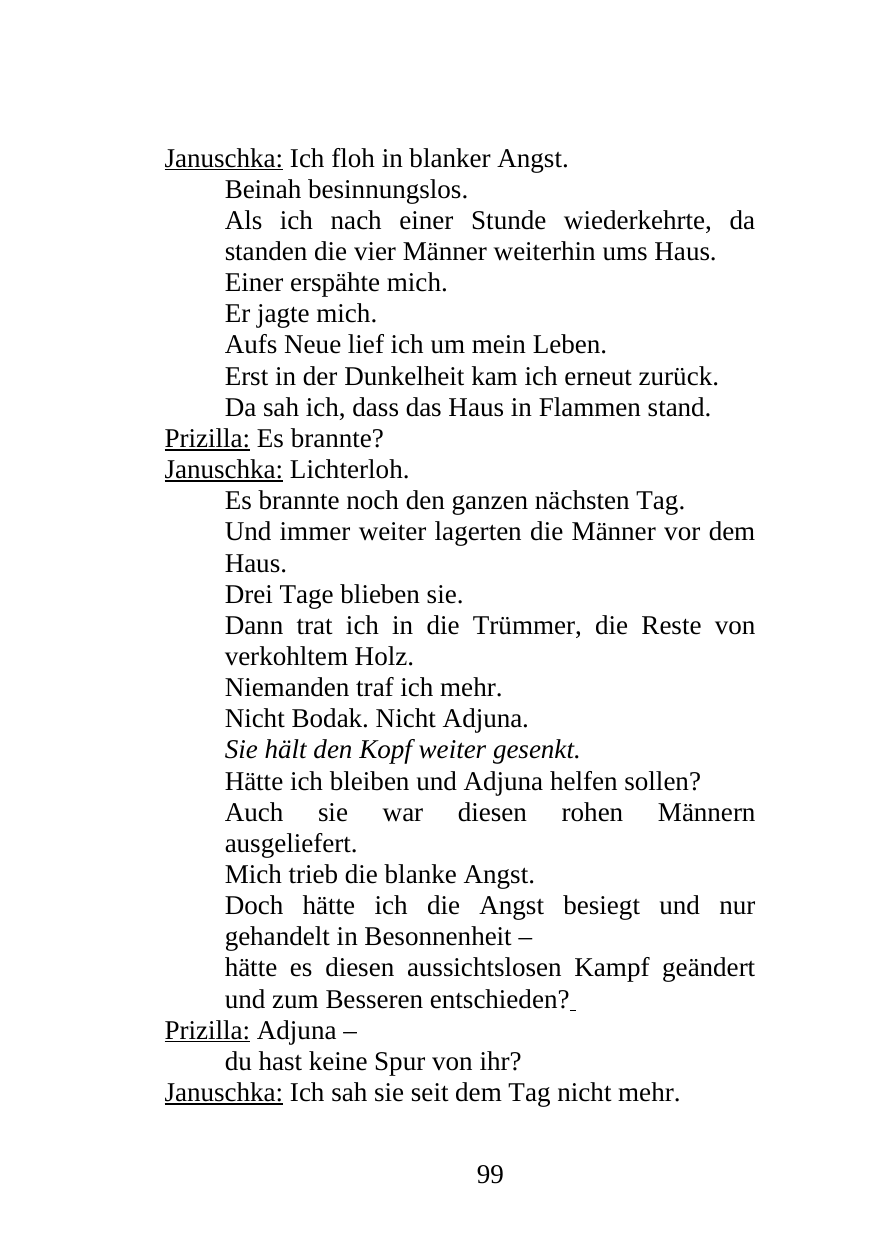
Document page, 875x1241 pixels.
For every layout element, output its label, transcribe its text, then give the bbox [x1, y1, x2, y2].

text Dann trat ich in die Trümmer, die Reste von verkohltem Holz. [164, 609, 756, 671]
text Prizilla: Es brannte? [164, 422, 756, 453]
text Drei Tage blieben sie. [164, 578, 756, 609]
text Erst in der Dunkelheit kam ich erneut zurück. [164, 360, 756, 391]
text Nicht Bodak. Nicht Adjuna. [164, 702, 756, 733]
text Als ich nach einer Stunde wiederkehrte, da standen die vier Männer weiterhin ums Haus. [164, 204, 756, 266]
text Januschka: Lichterloh. [164, 453, 756, 484]
text Niemanden traf ich mehr. [164, 671, 756, 702]
text Mich trieb die blanke Angst. [164, 858, 756, 889]
text Er jagte mich. [164, 297, 756, 329]
text Da sah ich, dass das Haus in Flammen stand. [164, 391, 756, 422]
text Auch sie war diesen rohen Männern ausgeliefert. [164, 796, 756, 858]
text Prizilla: Adjuna – [164, 1014, 756, 1045]
text hätte es diesen aussichtslosen Kampf geändert und zum Besseren entschieden? [164, 952, 756, 1014]
text Es brannte noch den ganzen nächsten Tag. [164, 484, 756, 516]
text Und immer weiter lagerten die Männer vor dem Haus. [164, 516, 756, 578]
text Sie hält den Kopf weiter gesenkt. [164, 733, 756, 765]
text Beinah besinnungslos. [164, 173, 756, 204]
text Hätte ich bleiben und Adjuna helfen sollen? [164, 765, 756, 796]
text Doch hätte ich die Angst besiegt und nur gehandelt in Besonnenheit – [164, 889, 756, 952]
text Januschka: Ich floh in blanker Angst. [164, 142, 756, 173]
text Aufs Neue lief ich um mein Leben. [164, 329, 756, 360]
text du hast keine Spur von ihr? [164, 1045, 756, 1076]
text Einer erspähte mich. [164, 266, 756, 297]
text Januschka: Ich sah sie seit dem Tag nicht mehr. [164, 1076, 756, 1107]
